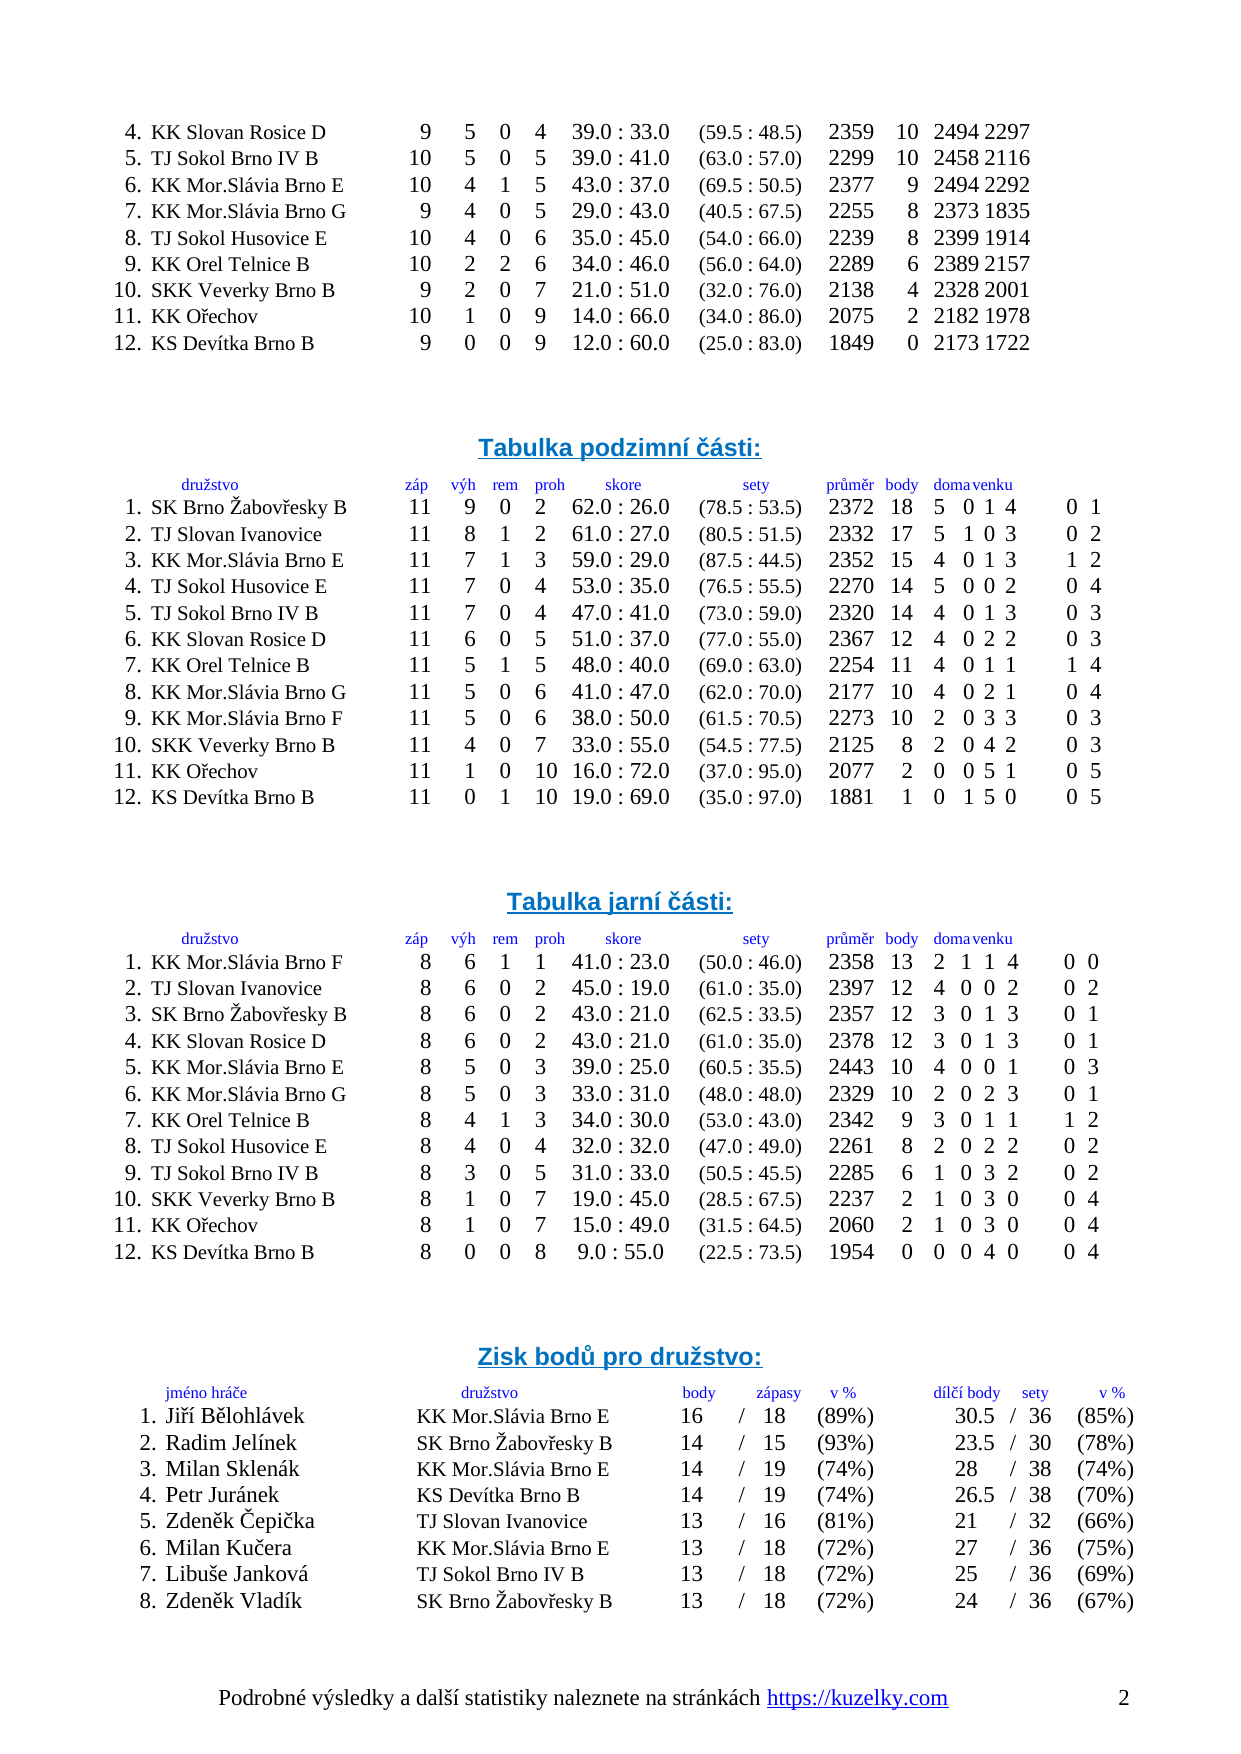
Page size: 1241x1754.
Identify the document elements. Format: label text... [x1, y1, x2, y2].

text 6. KK Mor.Slávia Brno G 8 5 0 3 33.0 : 31.0 (48.0 : 48.0) 2329 10 2 0 2 3 0 1 [106, 1079, 1134, 1106]
text 6. KK Mor.Slávia Brno E 10 4 1 5 43.0 : 37.0 (69.5 : 50.5) 2377 9 2494 2292 [106, 171, 1134, 197]
text 4. KK Slovan Rosice D 8 6 0 2 43.0 : 21.0 (61.0 : 35.0) 2378 12 3 0 1 3 0 1 [106, 1027, 1134, 1053]
text 7. KK Orel Telnice B 8 4 1 3 34.0 : 30.0 (53.0 : 43.0) 2342 9 3 0 1 1 1 2 [106, 1106, 1134, 1132]
text 9. KK Orel Telnice B 10 2 2 6 34.0 : 46.0 (56.0 : 64.0) 2289 6 2389 2157 [106, 250, 1134, 276]
text Tabulka jarní části: [94, 887, 1145, 916]
text družstvo záp výh rem proh skore sety průměr body doma venku [106, 929, 1134, 948]
text 6. KK Slovan Rosice D 11 6 0 5 51.0 : 37.0 (77.0 : 55.0) 2367 12 4 0 2 2 0 3 [106, 625, 1134, 652]
text 11. KK Ořechov 11 1 0 10 16.0 : 72.0 (37.0 : 95.0) 2077 2 0 0 5 1 0 5 [106, 757, 1134, 783]
text 7. KK Mor.Slávia Brno G 9 4 0 5 29.0 : 43.0 (40.5 : 67.5) 2255 8 2373 1835 [106, 197, 1134, 223]
text 2. TJ Slovan Ivanovice 11 8 1 2 61.0 : 27.0 (80.5 : 51.5) 2332 17 5 1 0 3 0 2 [106, 520, 1134, 546]
text 5. Zdeněk Čepička TJ Slovan Ivanovice 13 / 16 (81%) 21 / 32 (66%) [106, 1508, 1134, 1534]
text 1. KK Mor.Slávia Brno F 8 6 1 1 41.0 : 23.0 (50.0 : 46.0) 2358 13 2 1 1 4 0 0 [106, 948, 1134, 974]
text 10. SKK Veverky Brno B 8 1 0 7 19.0 : 45.0 (28.5 : 67.5) 2237 2 1 0 3 0 0 4 [106, 1185, 1134, 1211]
text 1. Jiří Bělohlávek KK Mor.Slávia Brno E 16 / 18 (89%) 30.5 / 36 (85%) [106, 1402, 1134, 1428]
text Tabulka podzimní části: [94, 433, 1145, 462]
text 6. Milan Kučera KK Mor.Slávia Brno E 13 / 18 (72%) 27 / 36 (75%) [106, 1534, 1134, 1560]
text 4. Petr Juránek KS Devítka Brno B 14 / 19 (74%) 26.5 / 38 (70%) [106, 1481, 1134, 1508]
text 2. TJ Slovan Ivanovice 8 6 0 2 45.0 : 19.0 (61.0 : 35.0) 2397 12 4 0 0 2 0 2 [106, 974, 1134, 1001]
text 2. Radim Jelínek SK Brno Žabovřesky B 14 / 15 (93%) 23.5 / 30 (78%) [106, 1428, 1134, 1455]
text 1. SK Brno Žabovřesky B 11 9 0 2 62.0 : 26.0 (78.5 : 53.5) 2372 18 5 0 1 4 0 1 [106, 493, 1134, 520]
text 8. KK Mor.Slávia Brno G 11 5 0 6 41.0 : 47.0 (62.0 : 70.0) 2177 10 4 0 2 1 0 4 [106, 678, 1134, 704]
text 9. KK Mor.Slávia Brno F 11 5 0 6 38.0 : 50.0 (61.5 : 70.5) 2273 10 2 0 3 3 0 3 [106, 704, 1134, 731]
text 12. KS Devítka Brno B 9 0 0 9 12.0 : 60.0 (25.0 : 83.0) 1849 0 2173 1722 [106, 329, 1134, 355]
text 3. SK Brno Žabovřesky B 8 6 0 2 43.0 : 21.0 (62.5 : 33.5) 2357 12 3 0 1 3 0 1 [106, 1001, 1134, 1027]
text 12. KS Devítka Brno B 11 0 1 10 19.0 : 69.0 (35.0 : 97.0) 1881 1 0 1 5 0 0 5 [106, 783, 1134, 810]
text 4. KK Slovan Rosice D 9 5 0 4 39.0 : 33.0 (59.5 : 48.5) 2359 10 2494 2297 [106, 118, 1134, 144]
text 8. TJ Sokol Husovice E 8 4 0 4 32.0 : 32.0 (47.0 : 49.0) 2261 8 2 0 2 2 0 2 [106, 1132, 1134, 1159]
text 7. KK Orel Telnice B 11 5 1 5 48.0 : 40.0 (69.0 : 63.0) 2254 11 4 0 1 1 1 4 [106, 652, 1134, 678]
text 8. Zdeněk Vladík SK Brno Žabovřesky B 13 / 18 (72%) 24 / 36 (67%) [106, 1587, 1134, 1613]
text družstvo záp výh rem proh skore sety průměr body doma venku [106, 474, 1134, 493]
text 11. KK Ořechov 10 1 0 9 14.0 : 66.0 (34.0 : 86.0) 2075 2 2182 1978 [106, 303, 1134, 329]
text 8. TJ Sokol Husovice E 10 4 0 6 35.0 : 45.0 (54.0 : 66.0) 2239 8 2399 1914 [106, 223, 1134, 250]
text 10. SKK Veverky Brno B 9 2 0 7 21.0 : 51.0 (32.0 : 76.0) 2138 4 2328 2001 [106, 276, 1134, 303]
text jméno hráče družstvo body zápasy v % dílčí body sety v % [106, 1383, 1134, 1402]
text 5. TJ Sokol Brno IV B 11 7 0 4 47.0 : 41.0 (73.0 : 59.0) 2320 14 4 0 1 3 0 3 [106, 599, 1134, 625]
text 11. KK Ořechov 8 1 0 7 15.0 : 49.0 (31.5 : 64.5) 2060 2 1 0 3 0 0 4 [106, 1211, 1134, 1238]
text 3. Milan Sklenák KK Mor.Slávia Brno E 14 / 19 (74%) 28 / 38 (74%) [106, 1455, 1134, 1481]
text 4. TJ Sokol Husovice E 11 7 0 4 53.0 : 35.0 (76.5 : 55.5) 2270 14 5 0 0 2 0 4 [106, 572, 1134, 599]
text 9. TJ Sokol Brno IV B 8 3 0 5 31.0 : 33.0 (50.5 : 45.5) 2285 6 1 0 3 2 0 2 [106, 1159, 1134, 1185]
text 3. KK Mor.Slávia Brno E 11 7 1 3 59.0 : 29.0 (87.5 : 44.5) 2352 15 4 0 1 3 1 2 [106, 546, 1134, 572]
text 10. SKK Veverky Brno B 11 4 0 7 33.0 : 55.0 (54.5 : 77.5) 2125 8 2 0 4 2 0 3 [106, 731, 1134, 757]
text 5. KK Mor.Slávia Brno E 8 5 0 3 39.0 : 25.0 (60.5 : 35.5) 2443 10 4 0 0 1 0 3 [106, 1053, 1134, 1079]
text 5. TJ Sokol Brno IV B 10 5 0 5 39.0 : 41.0 (63.0 : 57.0) 2299 10 2458 2116 [106, 144, 1134, 171]
text Zisk bodů pro družstvo: [94, 1342, 1145, 1371]
text 12. KS Devítka Brno B 8 0 0 8 9.0 : 55.0 (22.5 : 73.5) 1954 0 0 0 4 0 0 4 [106, 1238, 1134, 1264]
text 7. Libuše Janková TJ Sokol Brno IV B 13 / 18 (72%) 25 / 36 (69%) [106, 1560, 1134, 1587]
